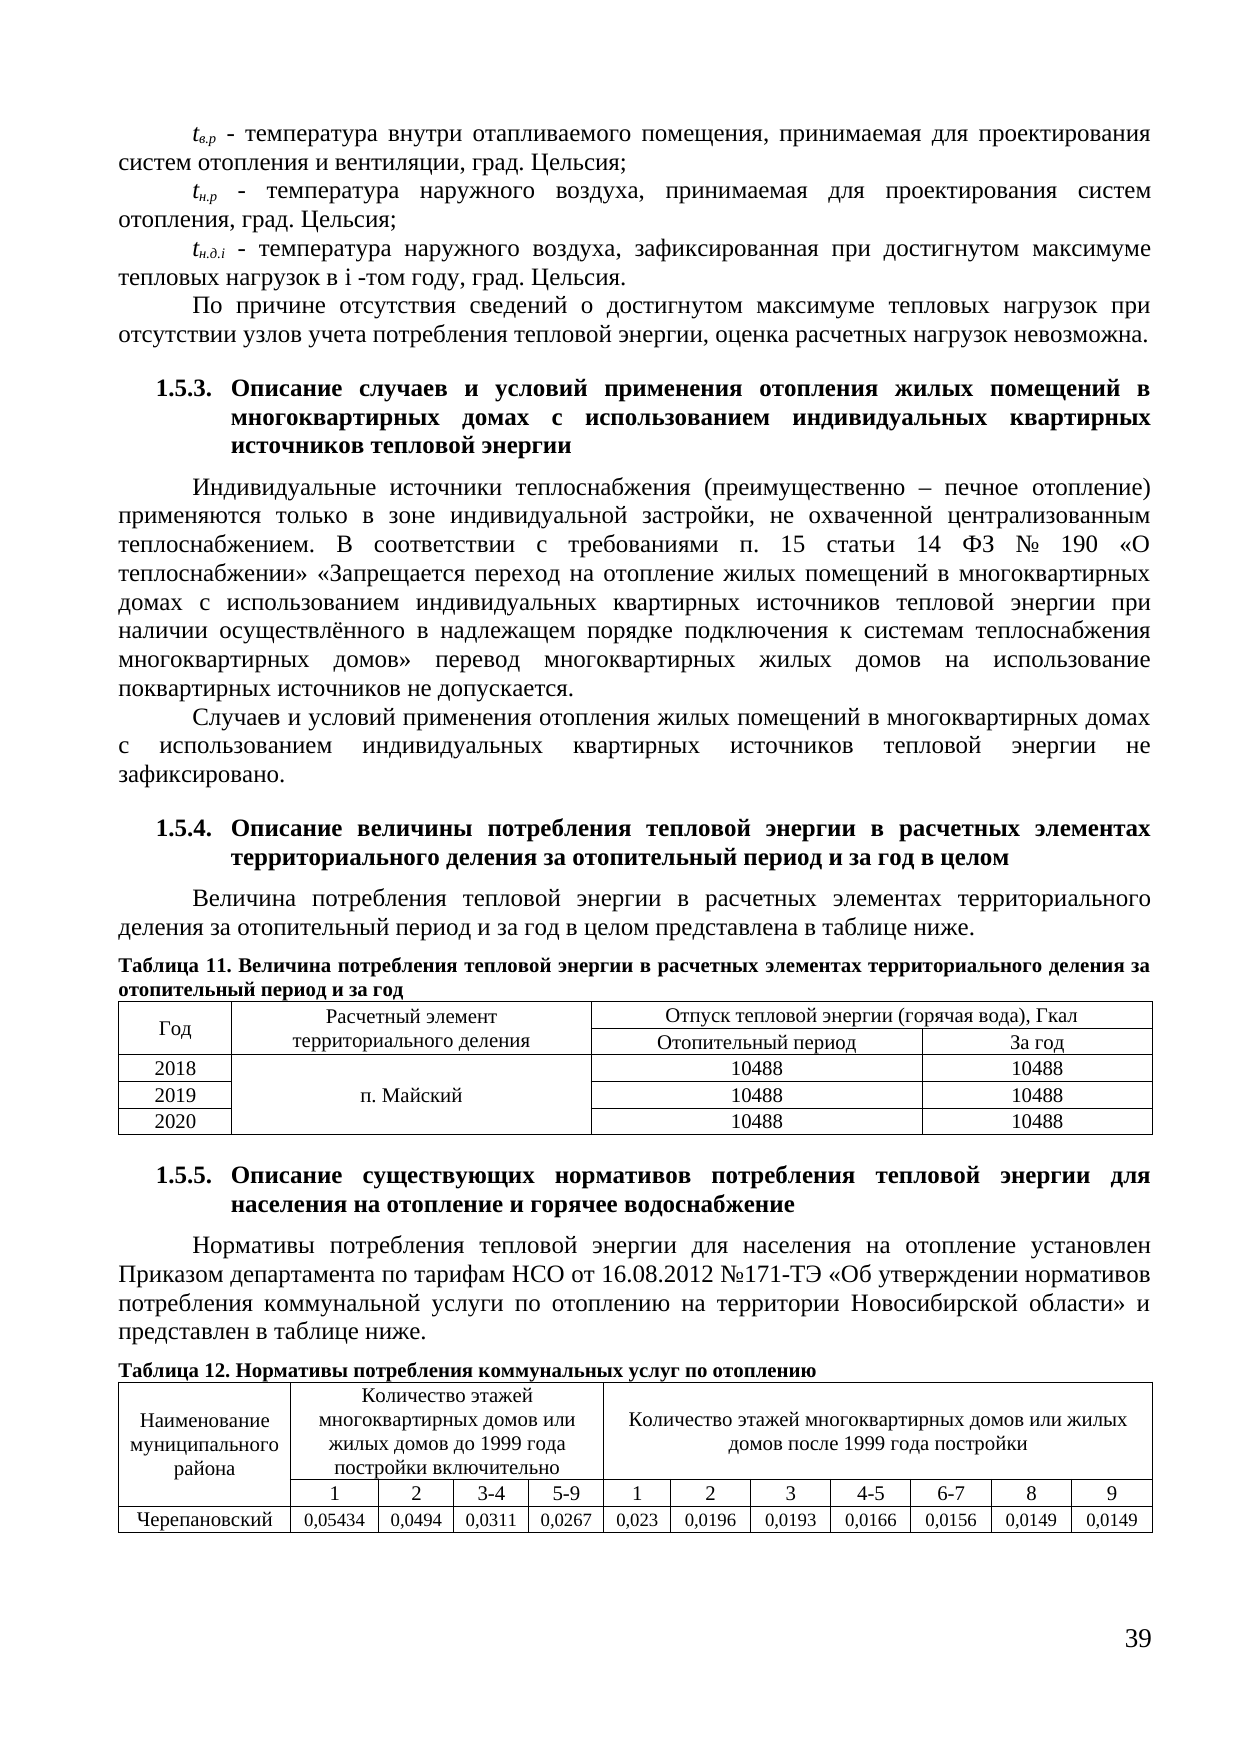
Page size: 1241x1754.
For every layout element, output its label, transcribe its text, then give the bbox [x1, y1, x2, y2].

table_cell 2019 [119, 1082, 231, 1107]
text Таблица 11. Величина потребления тепловой энергии в расчетных элементах территориального деления за отопительный период и за год [118, 953, 1152, 1001]
table_cell 2020 [119, 1109, 231, 1134]
table_header Отпуск тепловой энергии (горячая вода), Гкал [592, 1002, 1152, 1028]
table_cell 2 [379, 1480, 453, 1506]
subtitle Описание величины потребления тепловой энергии в расчетных элементах территориального деления за отопительный период и за год в целом [156, 813, 1152, 871]
table_cell 0,023 [604, 1507, 670, 1532]
table_header Наименование муниципального района [119, 1383, 290, 1506]
table_cell 10488 [923, 1109, 1152, 1134]
table_cell 0,0149 [992, 1507, 1071, 1532]
table_cell 5-9 [529, 1480, 603, 1506]
table_cell 0,0156 [911, 1507, 991, 1532]
table_cell 1 [291, 1480, 378, 1506]
text tн.р - температура наружного воздуха, принимаемая для проектирования систем отопления, град. Цельсия; [118, 176, 1152, 233]
table_cell 10488 [923, 1082, 1152, 1107]
table_cell 10488 [592, 1082, 922, 1107]
table_cell За год [923, 1029, 1152, 1054]
table_cell 2 [671, 1480, 750, 1506]
table_header Количество этажей многоквартирных домов или жилых домов до 1999 года постройки включительно [291, 1383, 603, 1479]
table_cell Отопительный период [592, 1029, 922, 1054]
text Случаев и условий применения отопления жилых помещений в многоквартирных домах с использованием индивидуальных квартирных источников тепловой энергии не зафиксировано. [118, 702, 1152, 788]
table_cell 0,0267 [529, 1507, 603, 1532]
table_cell 0,0494 [379, 1507, 453, 1532]
table_header Количество этажей многоквартирных домов или жилых домов после 1999 года постройки [604, 1383, 1152, 1479]
table_cell 3-4 [454, 1480, 528, 1506]
table_cell 4-5 [831, 1480, 910, 1506]
table_cell 0,0193 [751, 1507, 830, 1532]
table_cell 8 [992, 1480, 1071, 1506]
table_cell 10488 [592, 1109, 922, 1134]
text По причине отсутствия сведений о достигнутом максимуме тепловых нагрузок при отсутствии узлов учета потребления тепловой энергии, оценка расчетных нагрузок невозможна. [118, 291, 1152, 348]
table_cell 6-7 [911, 1480, 991, 1506]
table_header Расчетный элемент территориального деления [232, 1002, 591, 1054]
text Нормативы потребления тепловой энергии для населения на отопление установлен Приказом департамента по тарифам НСО от 16.08.2012 №171-ТЭ «Об утверждении нормативов потребления коммунальной услуги по отоплению на территории Новосибирской области» и представлен в таблице ниже. [118, 1230, 1152, 1345]
table_cell Черепановский [119, 1507, 290, 1532]
table_cell 0,0149 [1072, 1507, 1152, 1532]
text tн.д.i - температура наружного воздуха, зафиксированная при достигнутом максимуме тепловых нагрузок в i -том году, град. Цельсия. [118, 233, 1152, 291]
text Индивидуальные источники теплоснабжения (преимущественно – печное отопление) применяются только в зоне индивидуальной застройки, не охваченной централизованным теплоснабжением. В соответствии с требованиями п. 15 статьи 14 ФЗ № 190 «О теплоснабжении» «Запрещается переход на отопление жилых помещений в многоквартирных домах с использованием индивидуальных квартирных источников тепловой энергии при наличии осуществлённого в надлежащем порядке подключения к системам теплоснабжения многоквартирных домов» перевод многоквартирных жилых домов на использование поквартирных источников не допускается. [118, 472, 1152, 702]
table_cell 2018 [119, 1055, 231, 1081]
text tв.р - температура внутри отапливаемого помещения, принимаемая для проектирования систем отопления и вентиляции, град. Цельсия; [118, 118, 1152, 176]
table_cell 0,0166 [831, 1507, 910, 1532]
table_cell 0,05434 [291, 1507, 378, 1532]
table_cell 10488 [923, 1055, 1152, 1081]
table_cell 0,0196 [671, 1507, 750, 1532]
table_cell п. Майский [232, 1055, 591, 1134]
text Величина потребления тепловой энергии в расчетных элементах территориального деления за отопительный период и за год в целом представлена в таблице ниже. [118, 883, 1152, 941]
table_cell 3 [751, 1480, 830, 1506]
table_header Год [119, 1002, 231, 1054]
text Таблица 12. Нормативы потребления коммунальных услуг по отоплению [118, 1358, 1152, 1382]
table_cell 9 [1072, 1480, 1152, 1506]
table_cell 1 [604, 1480, 670, 1506]
table_cell 0,0311 [454, 1507, 528, 1532]
table_cell 10488 [592, 1055, 922, 1081]
subtitle Описание случаев и условий применения отопления жилых помещений в многоквартирных домах с использованием индивидуальных квартирных источников тепловой энергии [156, 373, 1152, 459]
subtitle Описание существующих нормативов потребления тепловой энергии для населения на отопление и горячее водоснабжение [156, 1160, 1152, 1218]
